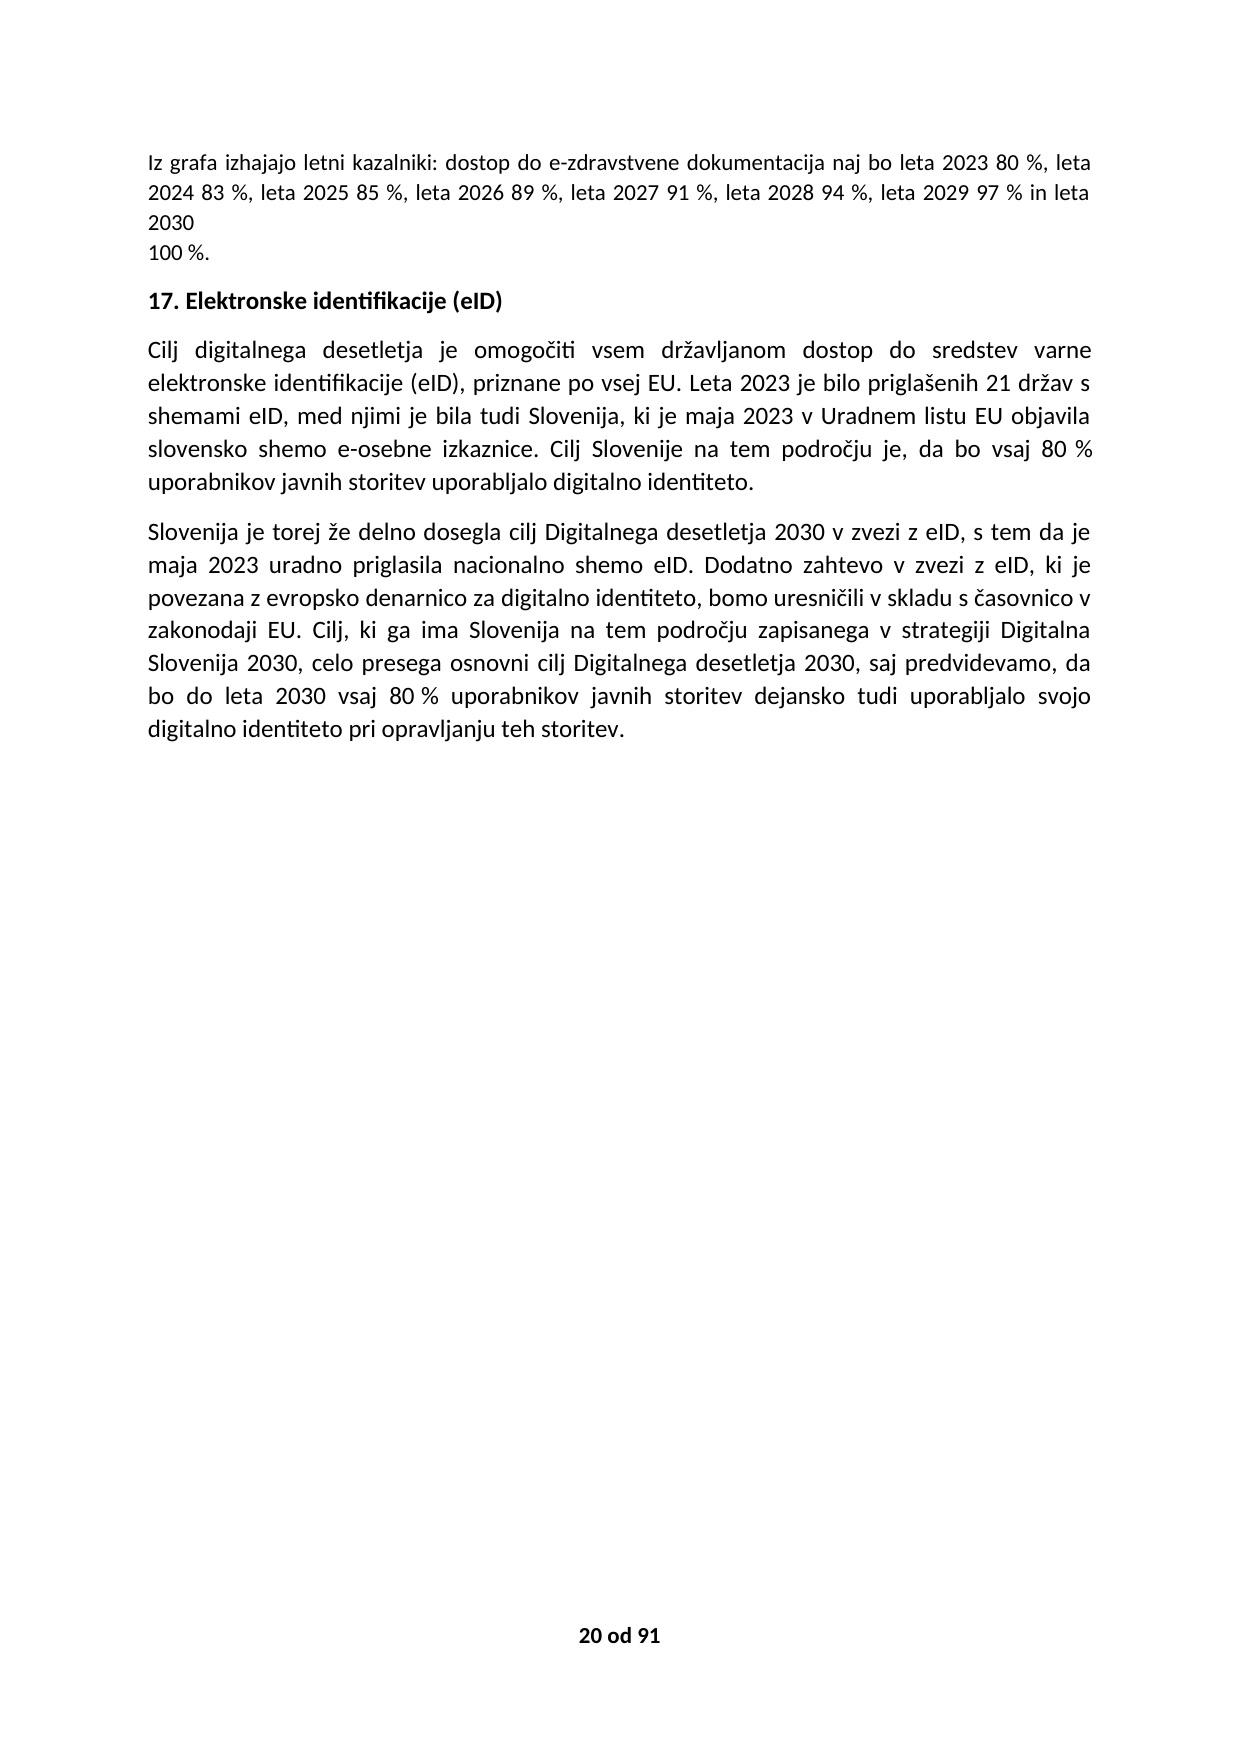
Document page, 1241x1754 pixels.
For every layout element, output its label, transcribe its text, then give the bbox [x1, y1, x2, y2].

text Slovenija je torej že delno dosegla cilj Digitalnega desetletja 2030 v zvezi z eID, s tem da je maja 2023 uradno priglasila nacionalno shemo eID. Dodatno zahtevo v zvezi z eID, ki je povezana z evropsko denarnico za digitalno identiteto, bomo uresničili v skladu s časovnico v zakonodaji EU. Cilj, ki ga ima Slovenija na tem področju zapisanega v strategiji Digitalna Slovenija 2030, celo presega osnovni cilj Digitalnega desetletja 2030, saj predvidevamo, da bo do leta 2030 vsaj 80 % uporabnikov javnih storitev dejansko tudi uporabljalo svojo digitalno identiteto pri opravljanju teh storitev. [148, 516, 1093, 744]
text Cilj digitalnega desetletja je omogočiti vsem državljanom dostop do sredstev varne elektronske identifikacije (eID), priznane po vsej EU. Leta 2023 je bilo priglašenih 21 držav s shemami eID, med njimi je bila tudi Slovenija, ki je maja 2023 v Uradnem listu EU objavila slovensko shemo e-osebne izkaznice. Cilj Slovenije na tem področju je, da bo vsaj 80 % uporabnikov javnih storitev uporabljalo digitalno identiteto. [148, 335, 1093, 497]
text 17. Elektronske identifikacije (eID) [148, 285, 1093, 316]
text Iz grafa izhajajo letni kazalniki: dostop do e-zdravstvene dokumentacija naj bo leta 2023 80 %, leta 2024 83 %, leta 2025 85 %, leta 2026 89 %, leta 2027 91 %, leta 2028 94 %, leta 2029 97 % in leta 2030 100 %. [148, 148, 1093, 266]
